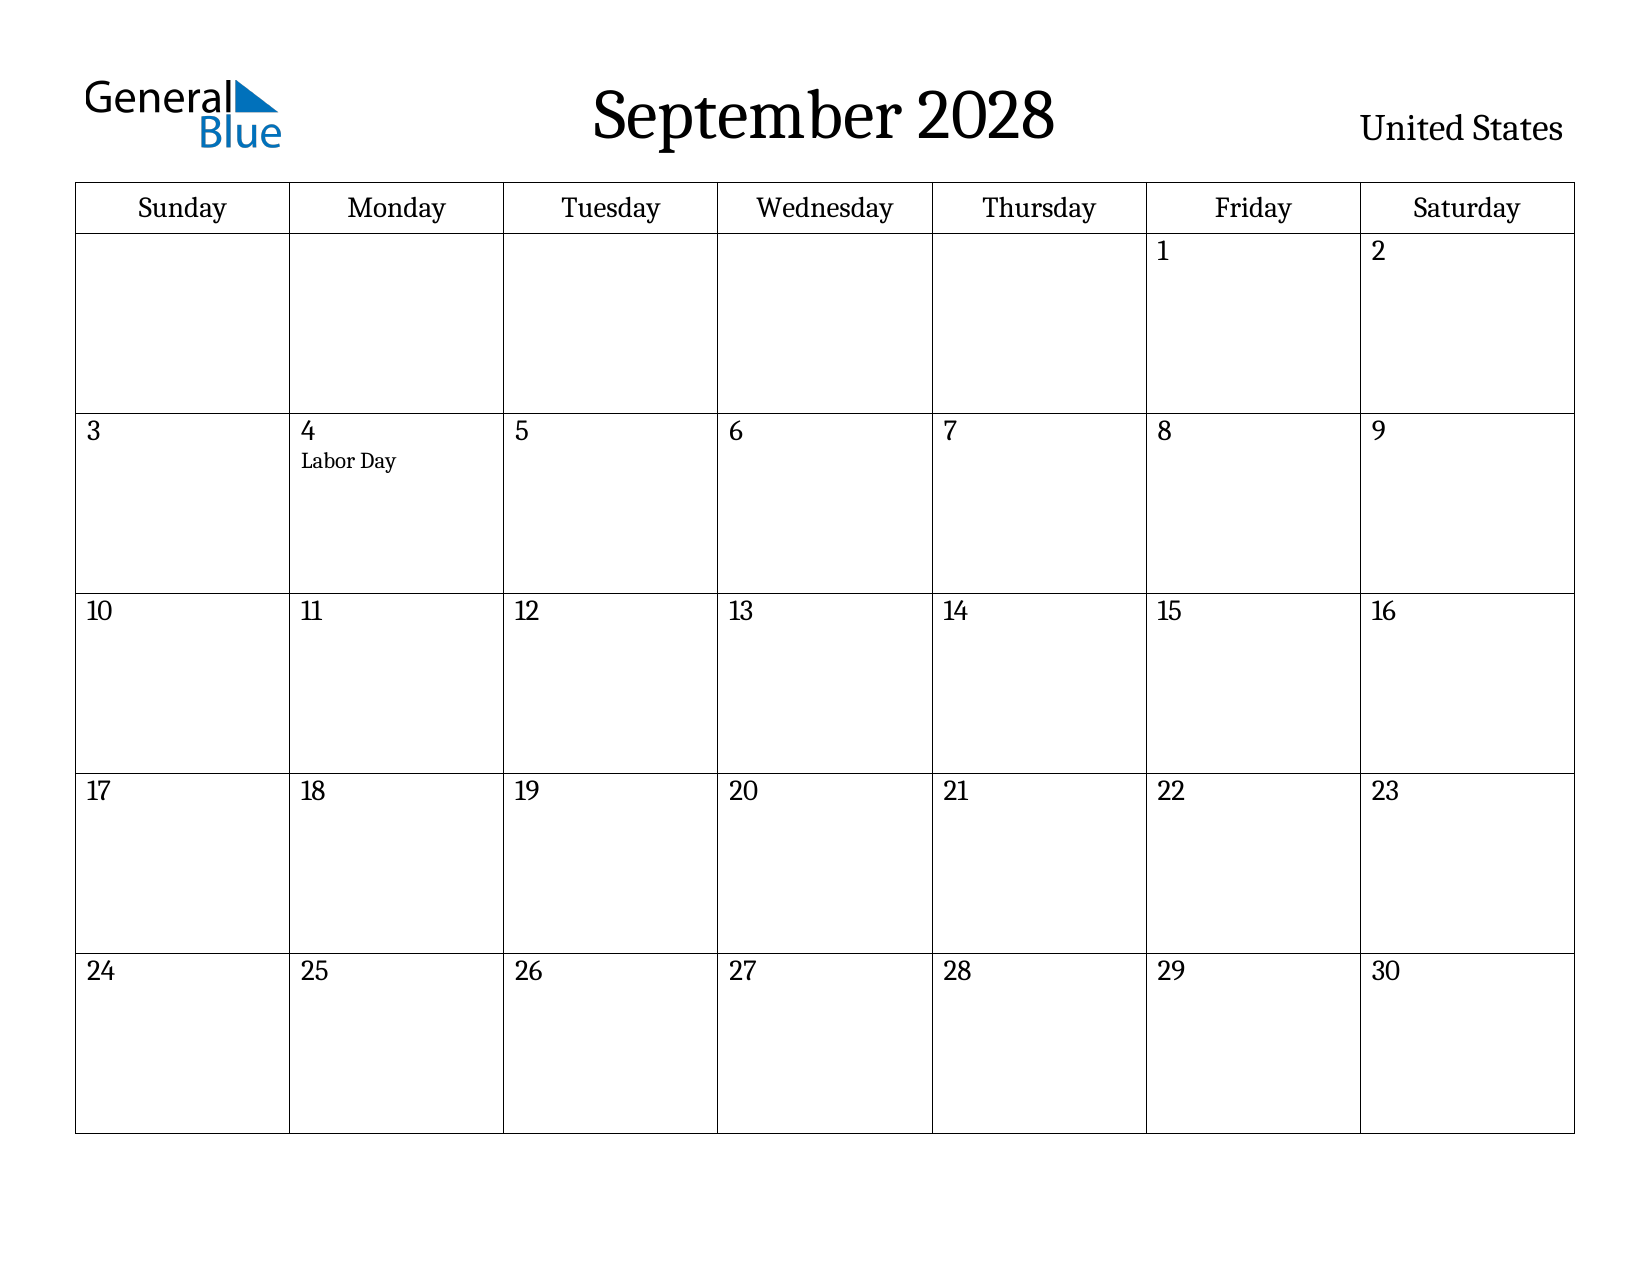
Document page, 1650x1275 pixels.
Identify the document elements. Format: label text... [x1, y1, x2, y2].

table_cell [1361, 627, 1574, 773]
table_cell Friday [1147, 183, 1360, 233]
table_cell 8 [1147, 414, 1360, 447]
table_cell [76, 234, 289, 267]
table_cell [1147, 808, 1360, 953]
table_cell [504, 234, 717, 267]
table_cell Sunday [76, 183, 289, 233]
table_cell [718, 267, 932, 413]
table_cell [718, 988, 932, 1133]
table_cell [933, 988, 1146, 1133]
table_cell [1361, 988, 1574, 1133]
table_cell 16 [1361, 594, 1574, 627]
table_header [76, 75, 503, 182]
table_header September 2028 [504, 75, 1146, 182]
table_cell [290, 988, 503, 1133]
table_cell 28 [933, 954, 1146, 987]
table_cell 1 [1147, 234, 1360, 267]
table_cell 9 [1361, 414, 1574, 447]
table_cell [1361, 448, 1574, 593]
table_cell Saturday [1361, 183, 1574, 233]
table_cell [718, 448, 932, 593]
table_cell 26 [504, 954, 717, 987]
table_cell [76, 988, 289, 1133]
table_cell [1147, 627, 1360, 773]
table_cell 17 [76, 774, 289, 807]
table_cell 11 [290, 594, 503, 627]
table_cell [933, 448, 1146, 593]
table_cell 2 [1361, 234, 1574, 267]
table_cell [504, 627, 717, 773]
table_cell 25 [290, 954, 503, 987]
table_cell 15 [1147, 594, 1360, 627]
table_cell 4 [290, 414, 503, 447]
table_cell 14 [933, 594, 1146, 627]
table_cell [718, 234, 932, 267]
table_cell Monday [290, 183, 503, 233]
table_cell [290, 808, 503, 953]
table_cell 19 [504, 774, 717, 807]
table_cell 3 [76, 414, 289, 447]
table_cell 12 [504, 594, 717, 627]
table_cell Thursday [933, 183, 1146, 233]
table_cell Wednesday [718, 183, 932, 233]
table_cell [504, 267, 717, 413]
table_cell 13 [718, 594, 932, 627]
table_cell 30 [1361, 954, 1574, 987]
table_cell 21 [933, 774, 1146, 807]
table_cell [290, 267, 503, 413]
picture [86, 80, 281, 148]
table_cell [1147, 448, 1360, 593]
table_cell [718, 808, 932, 953]
table_cell [1147, 267, 1360, 413]
table_cell 10 [76, 594, 289, 627]
table_cell [1147, 988, 1360, 1133]
table_cell [76, 808, 289, 953]
table_cell [504, 988, 717, 1133]
table_cell 24 [76, 954, 289, 987]
table_cell Tuesday [504, 183, 717, 233]
table_cell 27 [718, 954, 932, 987]
table_cell 18 [290, 774, 503, 807]
table_cell 20 [718, 774, 932, 807]
table_cell [290, 627, 503, 773]
table_cell 29 [1147, 954, 1360, 987]
table_cell [933, 234, 1146, 267]
table_cell [504, 808, 717, 953]
table_cell 5 [504, 414, 717, 447]
table_cell [504, 448, 717, 593]
table_cell 23 [1361, 774, 1574, 807]
table_header United States [1146, 75, 1574, 182]
table_cell [1361, 808, 1574, 953]
table_cell [1361, 267, 1574, 413]
table_cell [76, 448, 289, 593]
table_cell [718, 627, 932, 773]
table_cell 6 [718, 414, 932, 447]
table_cell [290, 234, 503, 267]
table_cell Labor Day [290, 448, 503, 593]
table_cell [933, 808, 1146, 953]
table_cell [76, 267, 289, 413]
table_cell [76, 627, 289, 773]
table_cell [933, 267, 1146, 413]
table_cell 22 [1147, 774, 1360, 807]
table_cell [933, 627, 1146, 773]
table_cell 7 [933, 414, 1146, 447]
